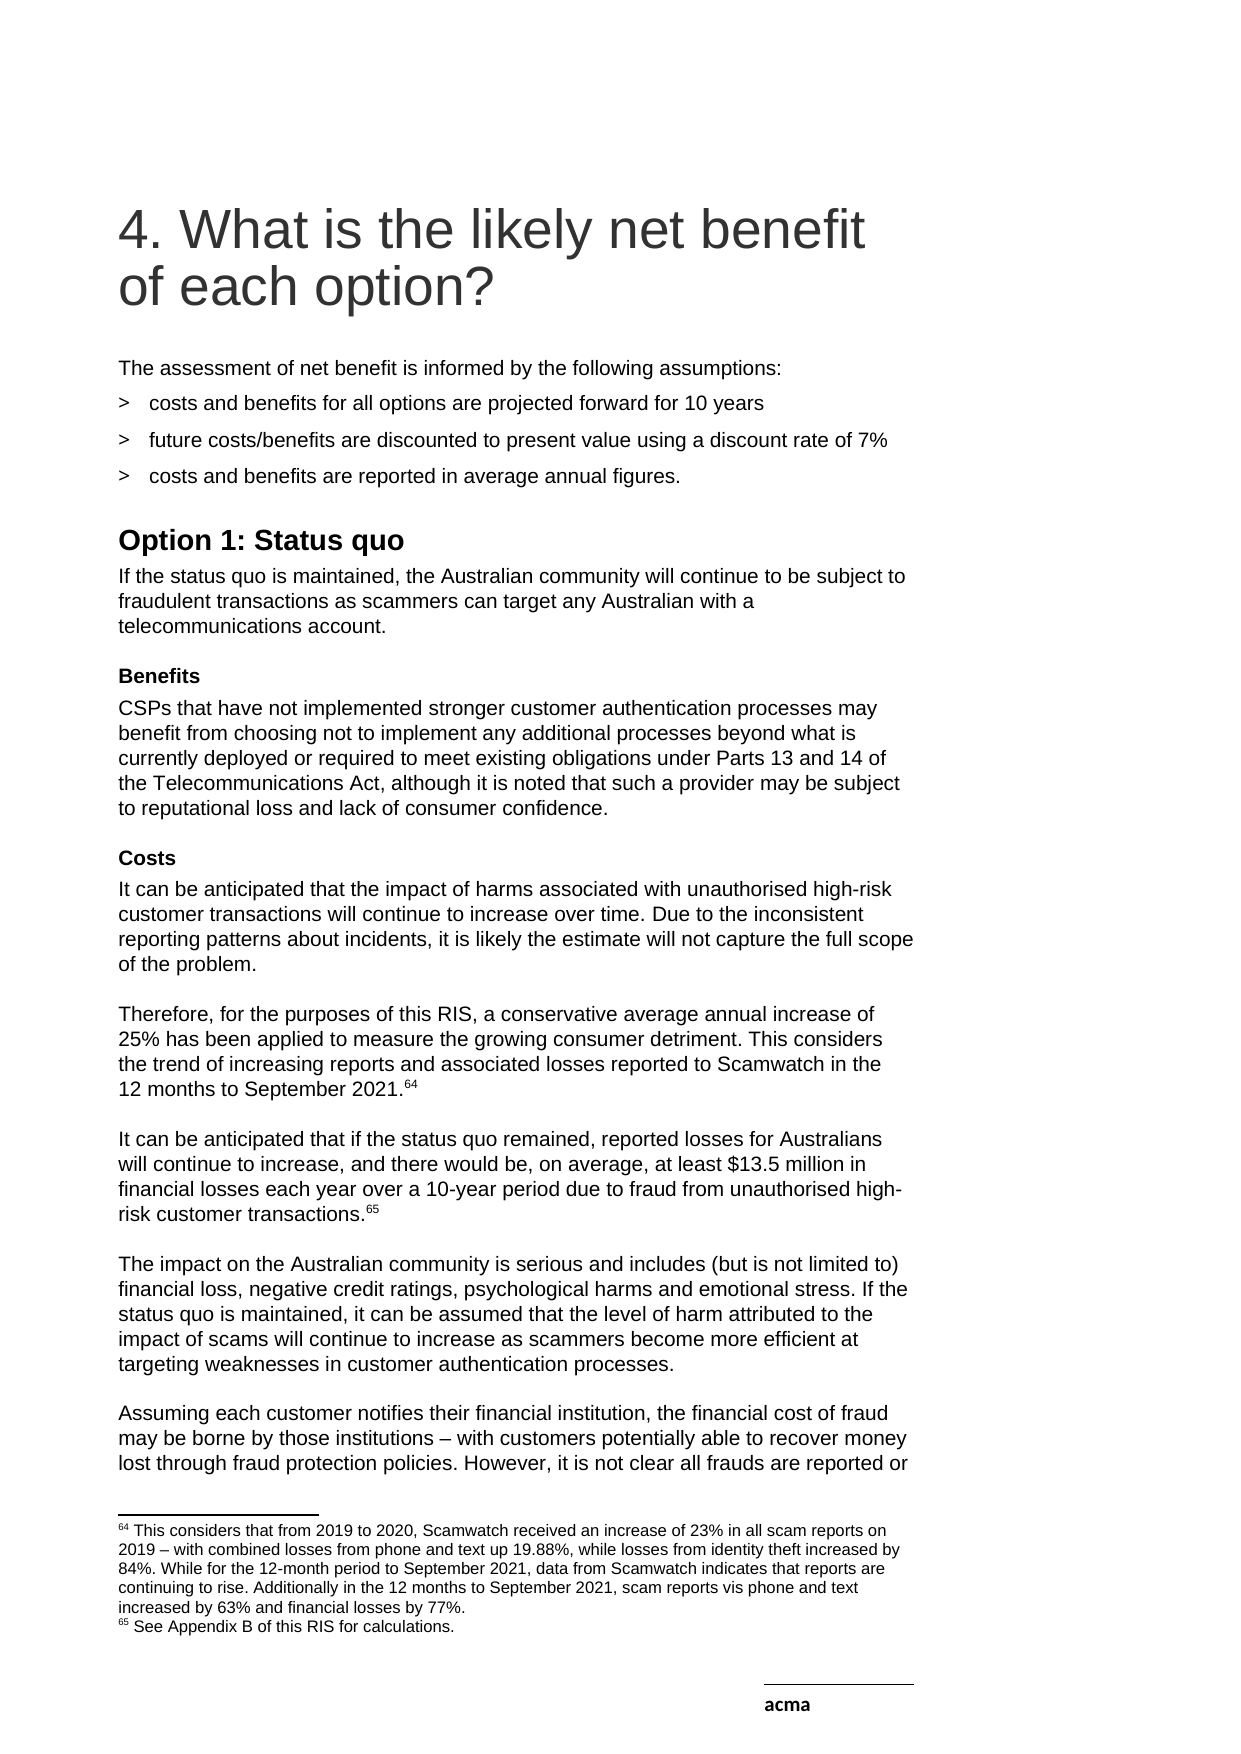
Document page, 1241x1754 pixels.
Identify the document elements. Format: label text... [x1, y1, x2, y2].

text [118, 1401, 917, 1475]
list costs and benefits are reported in average annual figures. [118, 462, 917, 490]
text Therefore, for the purposes of this RIS, a conservative average annual increase of 25% has been applied to measure the growing consumer detriment. This considers the trend of increasing reports and associated losses reported to Scamwatch in the 12 months to September 2021. [118, 1001, 917, 1101]
text If the status quo is maintained, the Australian community will continue to be subject to fraudulent transactions as scammers can target any Australian with a telecommunications account. [118, 563, 917, 638]
subtitle 4. What is the likely net benefit of each option? [118, 203, 917, 317]
text It can be anticipated that if the status quo remained, reported losses for Australians will continue to increase, and there would be, on average, at least $13.5 million in financial losses each year over a 10-year period due to fraud from unauthorised high-risk customer transactions. [118, 1126, 917, 1226]
list costs and benefits for all options are projected forward for 10 years [118, 388, 917, 416]
text It can be anticipated that the impact of harms associated with unauthorised high-risk customer transactions will continue to increase over time. Due to the inconsistent reporting patterns about incidents, it is likely the estimate will not capture the full scope of the problem. [118, 876, 917, 976]
list The assessment of net benefit is informed by the following assumptions: [118, 355, 917, 380]
text CSPs that have not implemented stronger customer authentication processes may benefit from choosing not to implement any additional processes beyond what is currently deployed or required to meet existing obligations under Parts 13 and 14 of the Telecommunications Act, although it is noted that such a provider may be subject to reputational loss and lack of consumer confidence. [118, 694, 917, 819]
list future costs/benefits are discounted to present value using a discount rate of 7% [118, 425, 917, 453]
text The impact on the Australian community is serious and includes (but is not limited to) financial loss, negative credit ratings, psychological harms and emotional stress. If the status quo is maintained, it can be assumed that the level of harm attributed to the impact of scams will continue to increase as scammers become more efficient at targeting weaknesses in customer authentication processes. [118, 1251, 917, 1376]
subtitle Option 1: Status quo [118, 523, 917, 557]
subtitle Costs [118, 844, 917, 869]
subtitle Benefits [118, 663, 917, 688]
